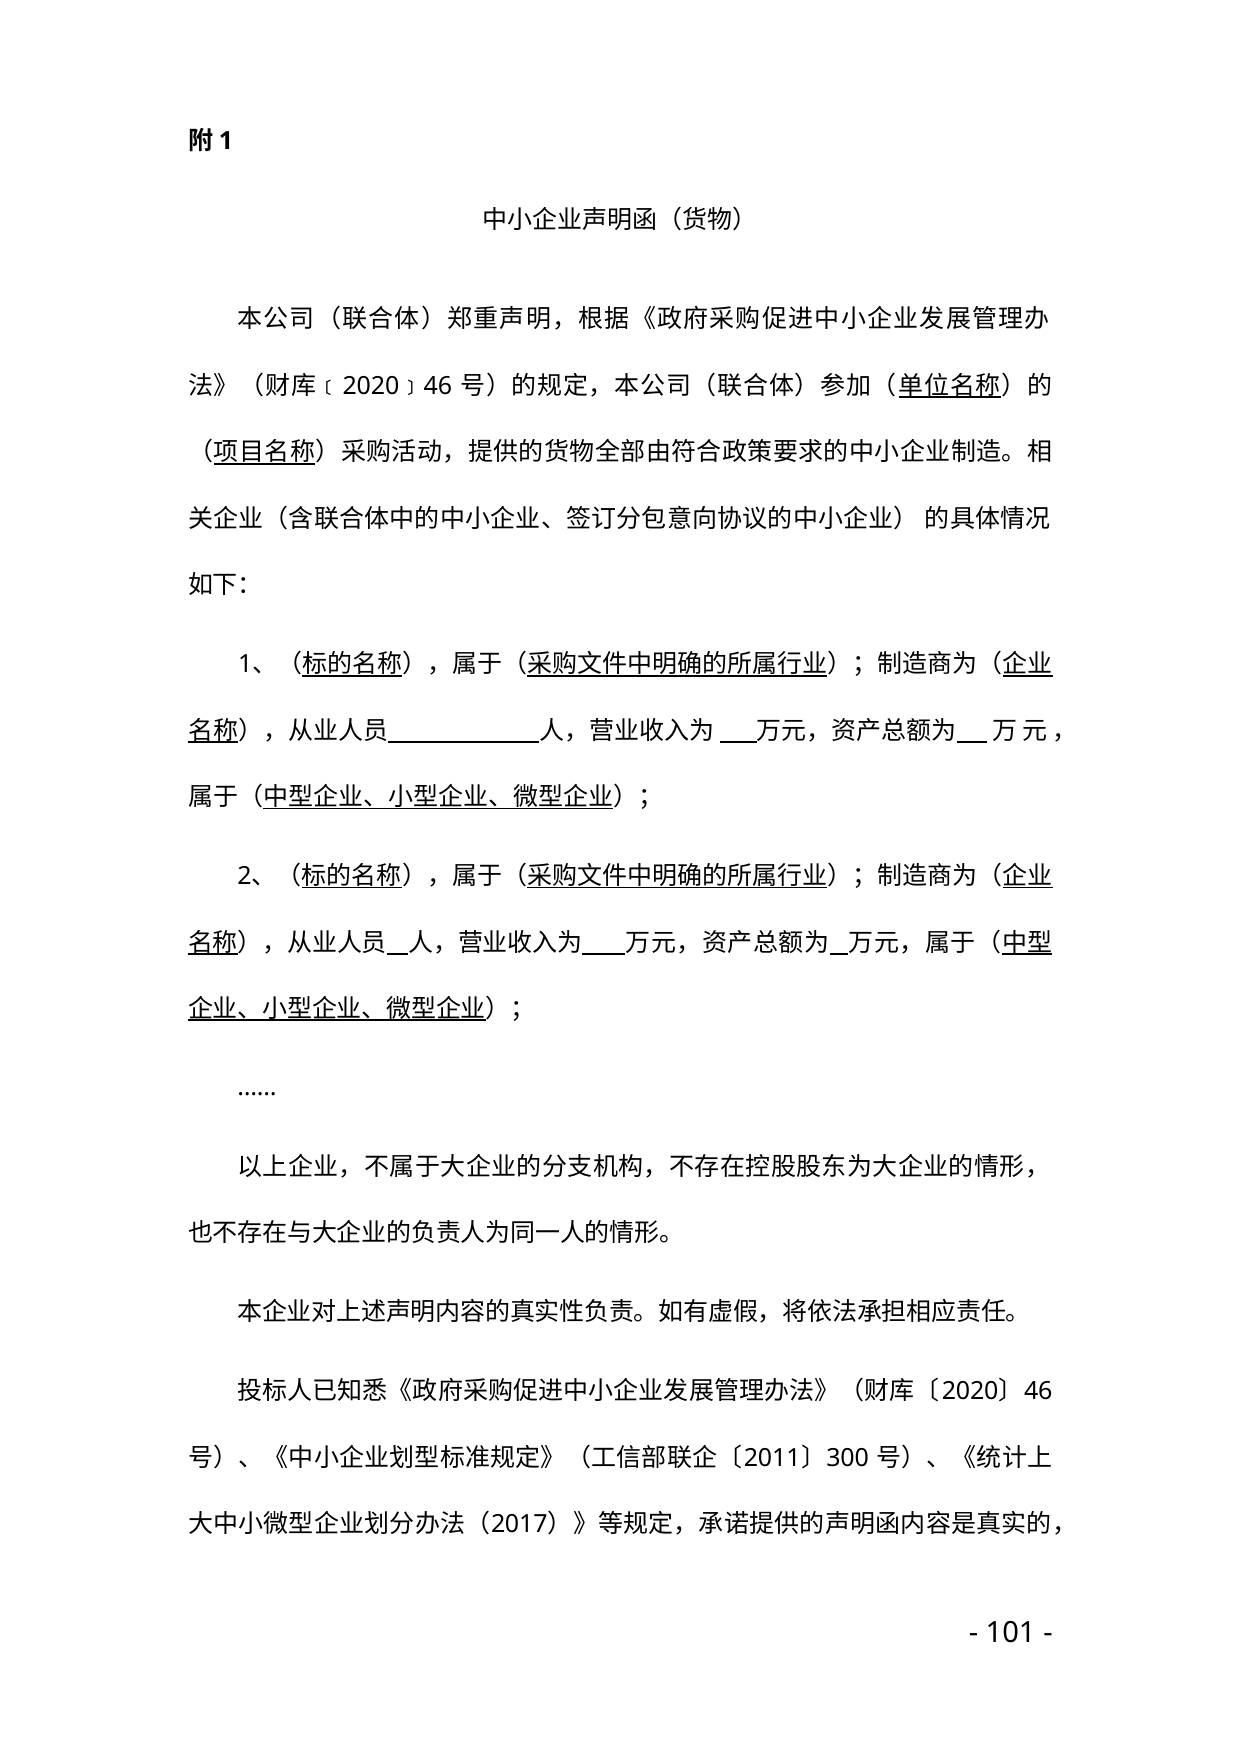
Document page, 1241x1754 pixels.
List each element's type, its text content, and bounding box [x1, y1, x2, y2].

text 本企业对上述声明内容的真实性负责。如有虚假，将依法承担相应责任。 [188, 1277, 1052, 1343]
text 以上企业，不属于大企业的分支机构，不存在控股股东为大企业的情形，也不存在与大企业的负责人为同一人的情形。 [188, 1131, 1052, 1264]
text 中小企业声明函（货物） [188, 184, 1052, 251]
text 1、（标的名称），属于（采购文件中明确的所属行业）；制造商为（企业名称），从业人员 人，营业收入为 万元，资产总额为 万元，属于（中型企业、小型企业、微型企业）； [188, 629, 1052, 828]
text 本公司（联合体）郑重声明，根据《政府采购促进中小企业发展管理办法》（财库﹝2020﹞46 号）的规定，本公司（联合体）参加（单位名称）的（项目名称）采购活动，提供的货物全部由符合政策要求的中小企业制造。相关企业（含联合体中的中小企业、签订分包意向协议的中小企业） 的具体情况如下： [188, 284, 1052, 616]
text …… [188, 1052, 1052, 1119]
text 2、（标的名称），属于（采购文件中明确的所属行业）；制造商为（企业名称），从业人员 人，营业收入为 万元，资产总额为 万元，属于（中型企业、小型企业、微型企业）； [188, 841, 1052, 1040]
text 附 1 [188, 105, 1052, 172]
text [188, 1356, 1052, 1555]
